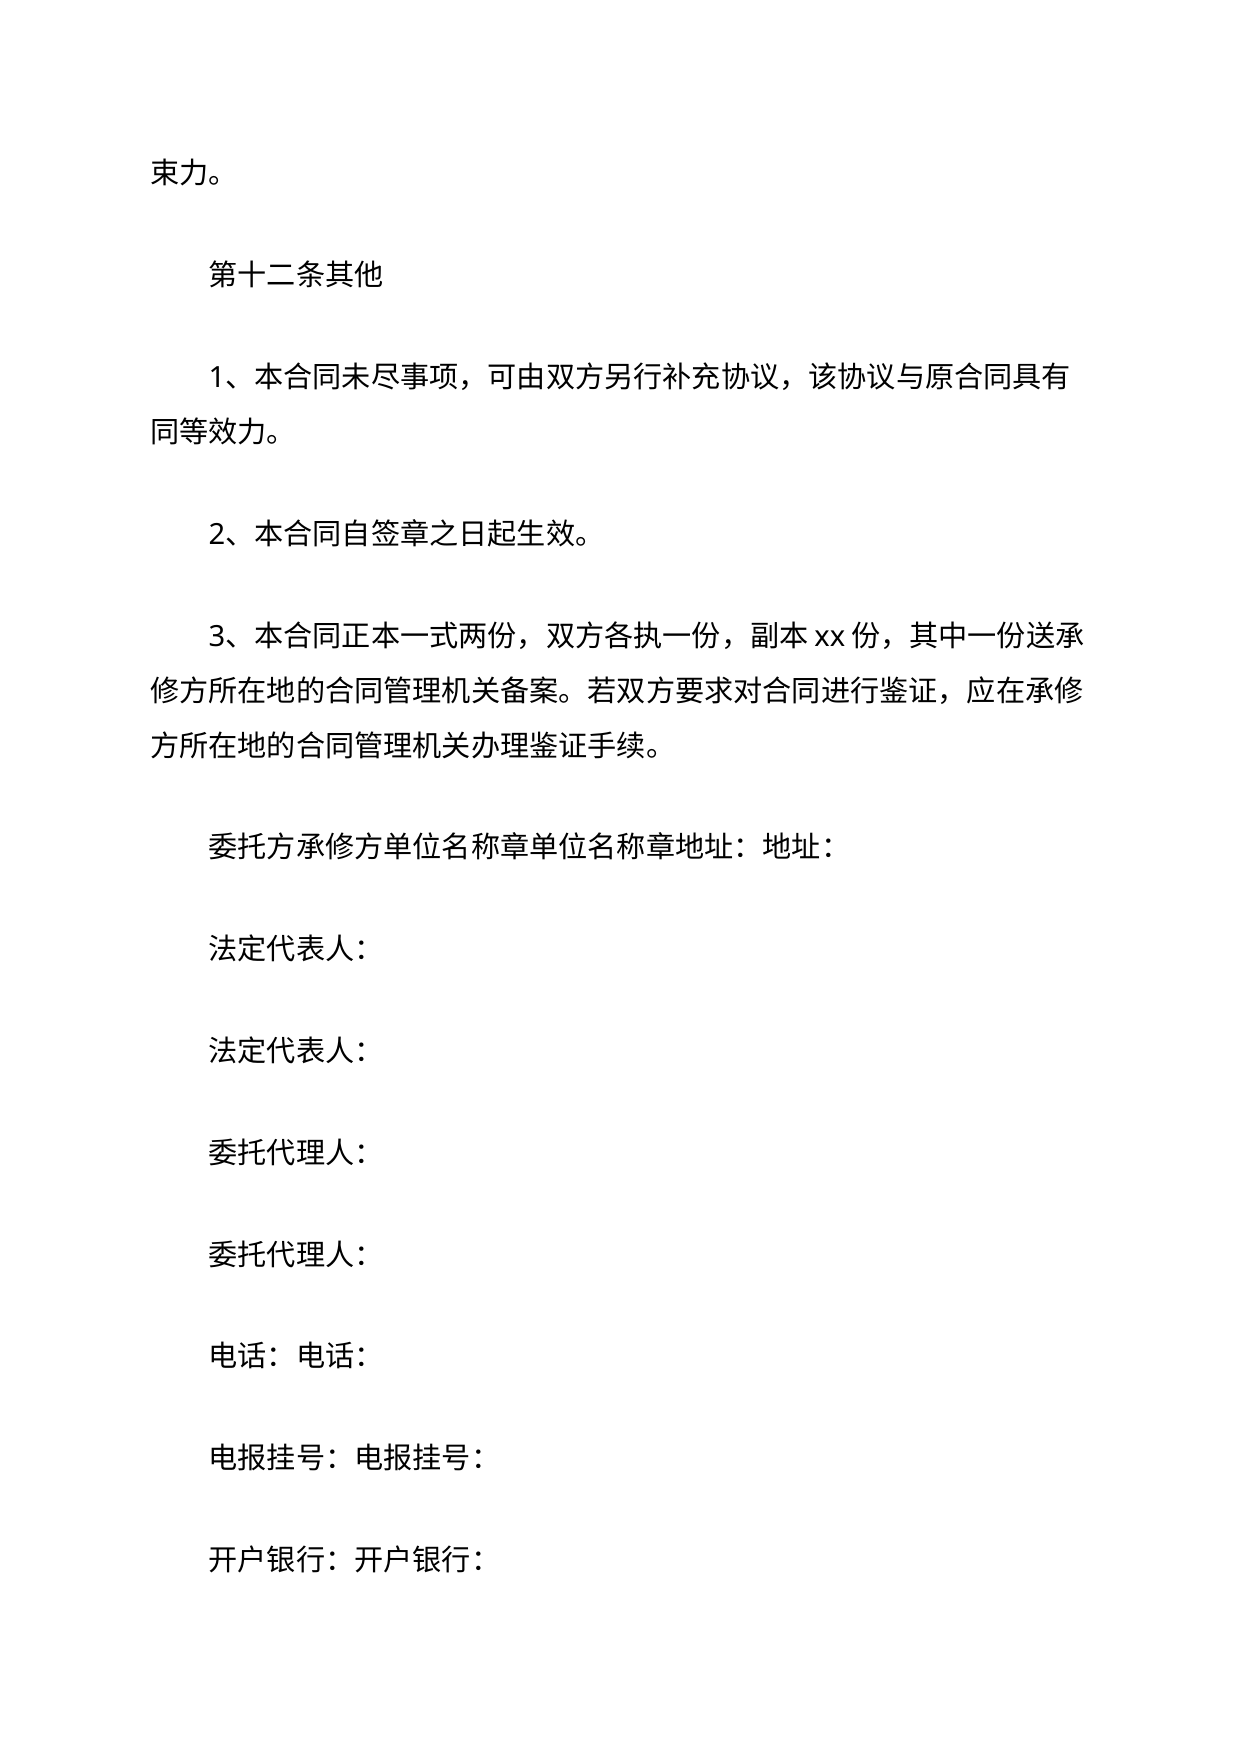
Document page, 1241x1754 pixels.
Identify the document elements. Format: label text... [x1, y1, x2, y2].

text 电报挂号：电报挂号： [150, 1434, 1090, 1477]
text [150, 150, 1090, 192]
text 法定代表人： [150, 1027, 1090, 1070]
text 委托代理人： [150, 1231, 1090, 1273]
text 第十二条其他 [150, 252, 1090, 294]
text 1、本合同未尽事项，可由双方另行补充协议，该协议与原合同具有同等效力。 [150, 353, 1090, 451]
text 3、本合同正本一式两份，双方各执一份，副本xx份，其中一份送承修方所在地的合同管理机关备案。若双方要求对合同进行鉴证，应在承修方所在地的合同管理机关办理鉴证手续。 [150, 612, 1090, 764]
text 法定代表人： [150, 926, 1090, 968]
text 委托代理人： [150, 1129, 1090, 1172]
text 开户银行：开户银行： [150, 1536, 1090, 1579]
text 2、本合同自签章之日起生效。 [150, 510, 1090, 553]
text 电话：电话： [150, 1333, 1090, 1375]
text 委托方承修方单位名称章单位名称章地址：地址： [150, 824, 1090, 866]
